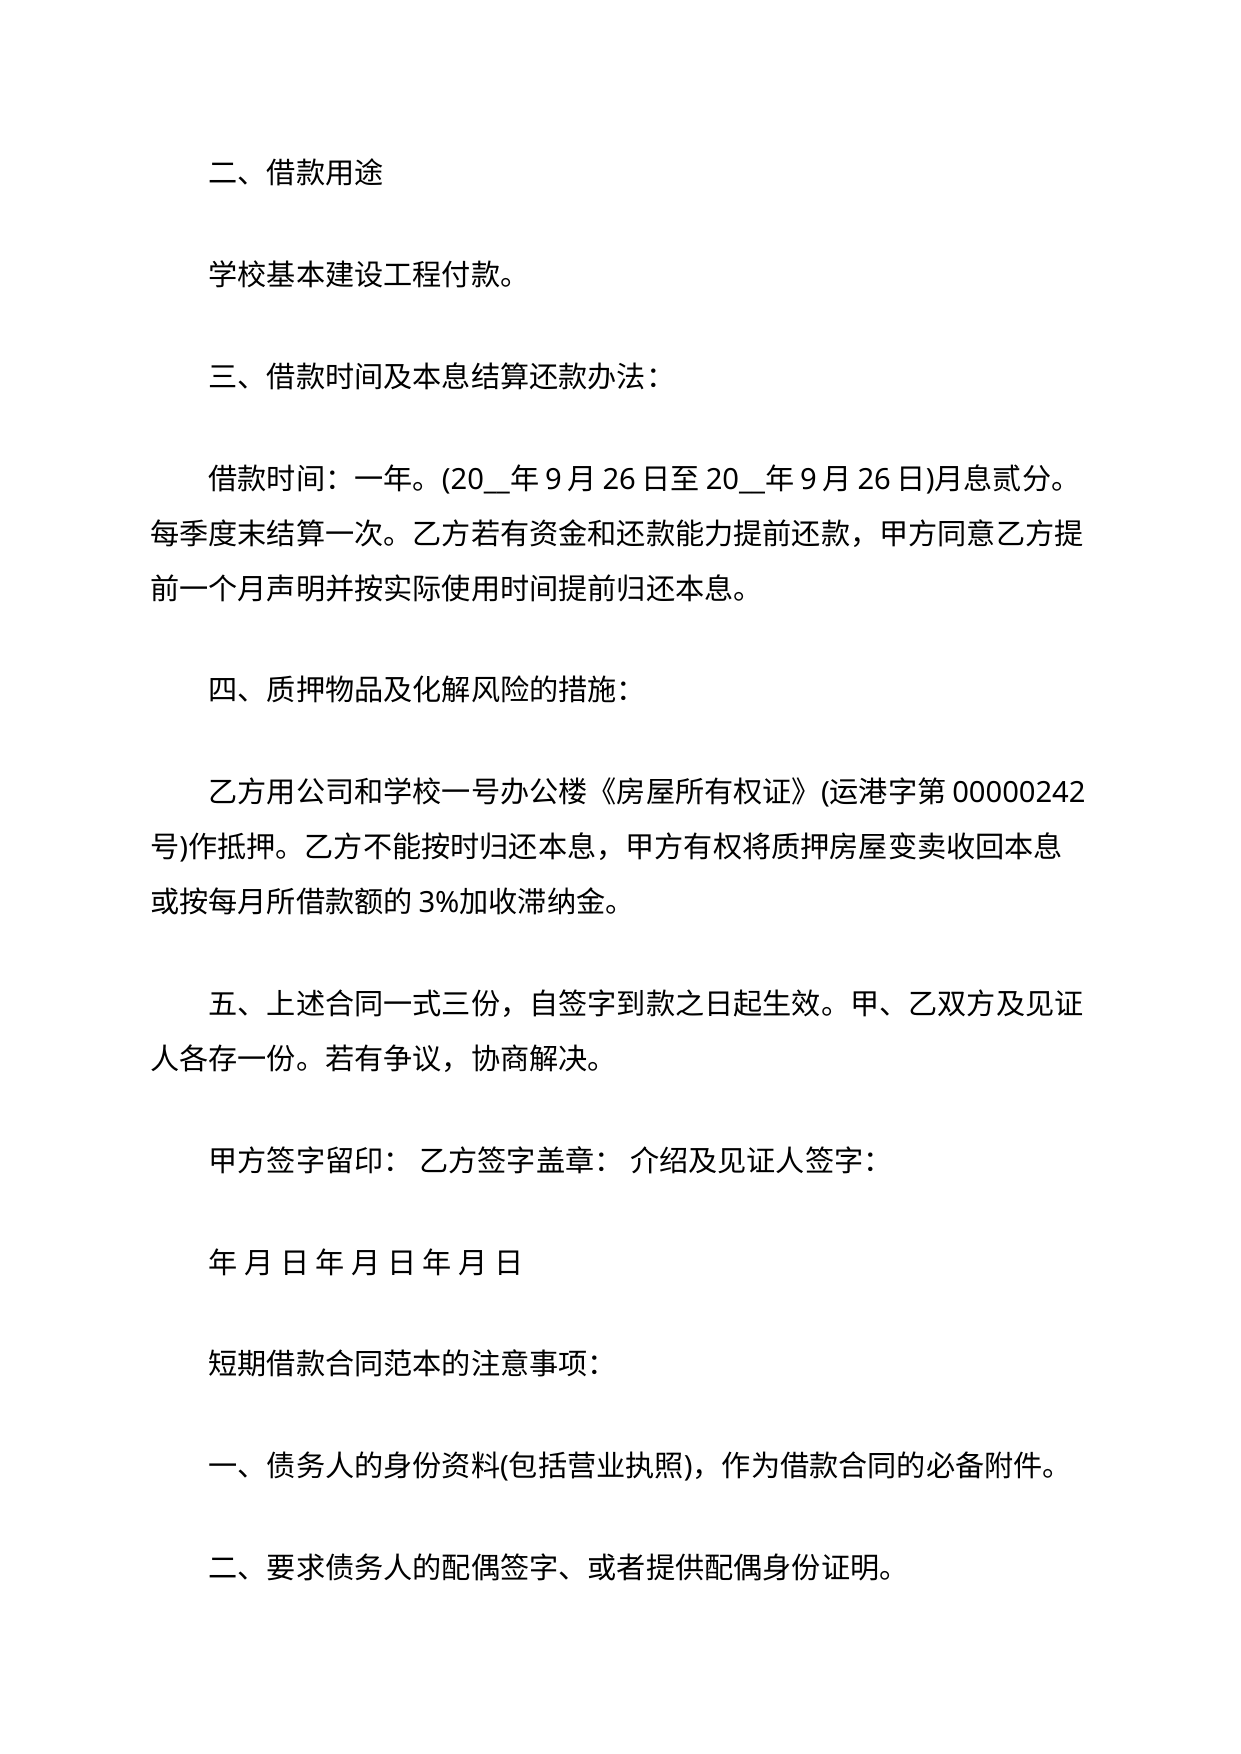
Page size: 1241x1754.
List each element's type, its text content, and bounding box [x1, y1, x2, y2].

text 四、质押物品及化解风险的措施： [150, 667, 1090, 709]
text 借款时间：一年。(20__年9月26日至20__年9月26日)月息贰分。每季度末结算一次。乙方若有资金和还款能力提前还款，甲方同意乙方提前一个月声明并按实际使用时间提前归还本息。 [150, 455, 1090, 607]
text 甲方签字留印： 乙方签字盖章： 介绍及见证人签字： [150, 1137, 1090, 1180]
text 乙方用公司和学校一号办公楼《房屋所有权证》(运港字第00000242号)作抵押。乙方不能按时归还本息，甲方有权将质押房屋变卖收回本息或按每月所借款额的3%加收滞纳金。 [150, 769, 1090, 921]
text 年 月 日 年 月 日 年 月 日 [150, 1239, 1090, 1281]
text 三、借款时间及本息结算还款办法： [150, 353, 1090, 396]
text 五、上述合同一式三份，自签字到款之日起生效。甲、乙双方及见证人各存一份。若有争议，协商解决。 [150, 981, 1090, 1078]
text 学校基本建设工程付款。 [150, 252, 1090, 294]
text 二、借款用途 [150, 150, 1090, 192]
text 短期借款合同范本的注意事项： [150, 1341, 1090, 1383]
text 一、债务人的身份资料(包括营业执照)，作为借款合同的必备附件。 [150, 1443, 1090, 1485]
text 二、要求债务人的配偶签字、或者提供配偶身份证明。 [150, 1545, 1090, 1587]
